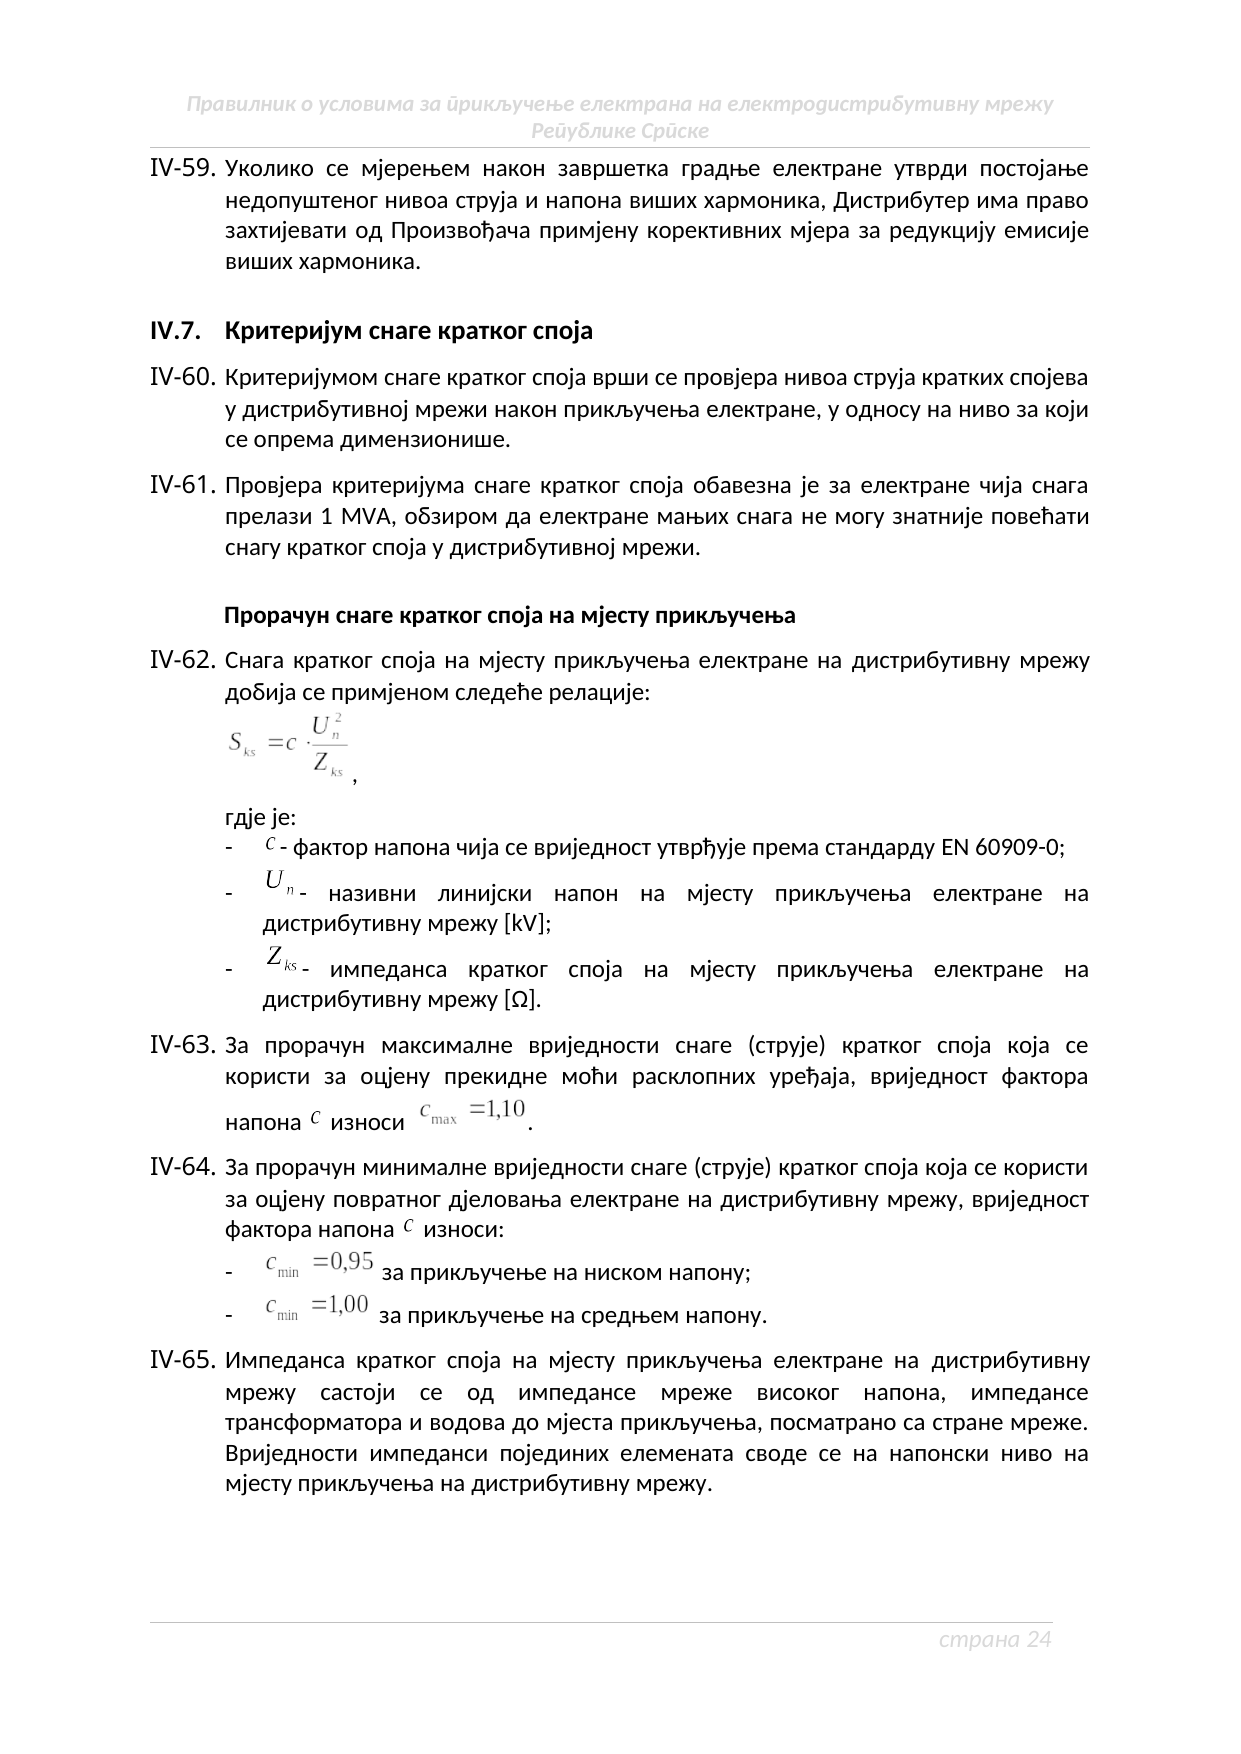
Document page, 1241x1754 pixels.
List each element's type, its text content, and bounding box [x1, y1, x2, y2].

list за прикључење на ниском напону; [225, 1244, 1090, 1287]
text , [208, 706, 1090, 788]
list За прорачун максималне вриједности снаге (струје) кратког споја која се користи за оцјену прекидне моћи расклопних уређаја, вриједност фактора напона износи . [150, 1026, 1090, 1136]
list Уколико се мјерењем након завршетка градње електране утврди постојање недопуштеног нивоа струја и напона виших хармоника, Дистрибутер има право захтијевати од Произвођача примјену корективних мјера за редукцију емисије виших хармоника. [150, 150, 1090, 276]
list За прорачун минималне вриједности снаге (струје) кратког споја која се користи за оцјену повратног дјеловања електране на дистрибутивну мрежу, вриједност фактора напона износи: [150, 1149, 1090, 1244]
subtitle Критеријум снаге кратког споја [150, 313, 1090, 346]
text гдје је: [187, 801, 1090, 831]
list за прикључење на средњем напону. [225, 1287, 1090, 1329]
subtitle Прорачун снаге кратког споја на мјесту прикључења [224, 599, 1090, 629]
list - називни линијски напон на мјесту прикључења електране на дистрибутивну мрежу [kV]; [225, 862, 1090, 938]
list - импеданса кратког споја на мјесту прикључења електране на дистрибутивну мрежу [Ω]. [225, 938, 1090, 1014]
list Импеданса кратког споја на мјесту прикључења електране на дистрибутивну мрежу састоји се од импедансе мреже високог напона, импедансе трансформатора и водова до мјеста прикључења, посматрано са стране мреже. Вриједности импеданси појединих елемената своде се на напонски ниво на мјесту прикључења на дистрибутивну мрежу. [150, 1342, 1090, 1498]
list - фактор напона чија се вриједност утврђује према стандарду EN 60909-0; [225, 831, 1090, 862]
list Критеријумом снаге кратког споја врши се провјера нивоа струја кратких спојева у дистрибутивној мрежи након прикључења електране, у односу на ниво за који се опрема димензионише. [150, 359, 1090, 454]
list Снага кратког споја на мјесту прикључења електране на дистрибутивну мрежу добија се примјеном следеће релације: [150, 642, 1090, 706]
list Провјера критеријума снаге кратког споја обавезна је за електране чија снага прелази 1 MVA, обзиром да електране мањих снага не могу знатније повећати снагу кратког споја у дистрибутивној мрежи. [150, 466, 1090, 561]
